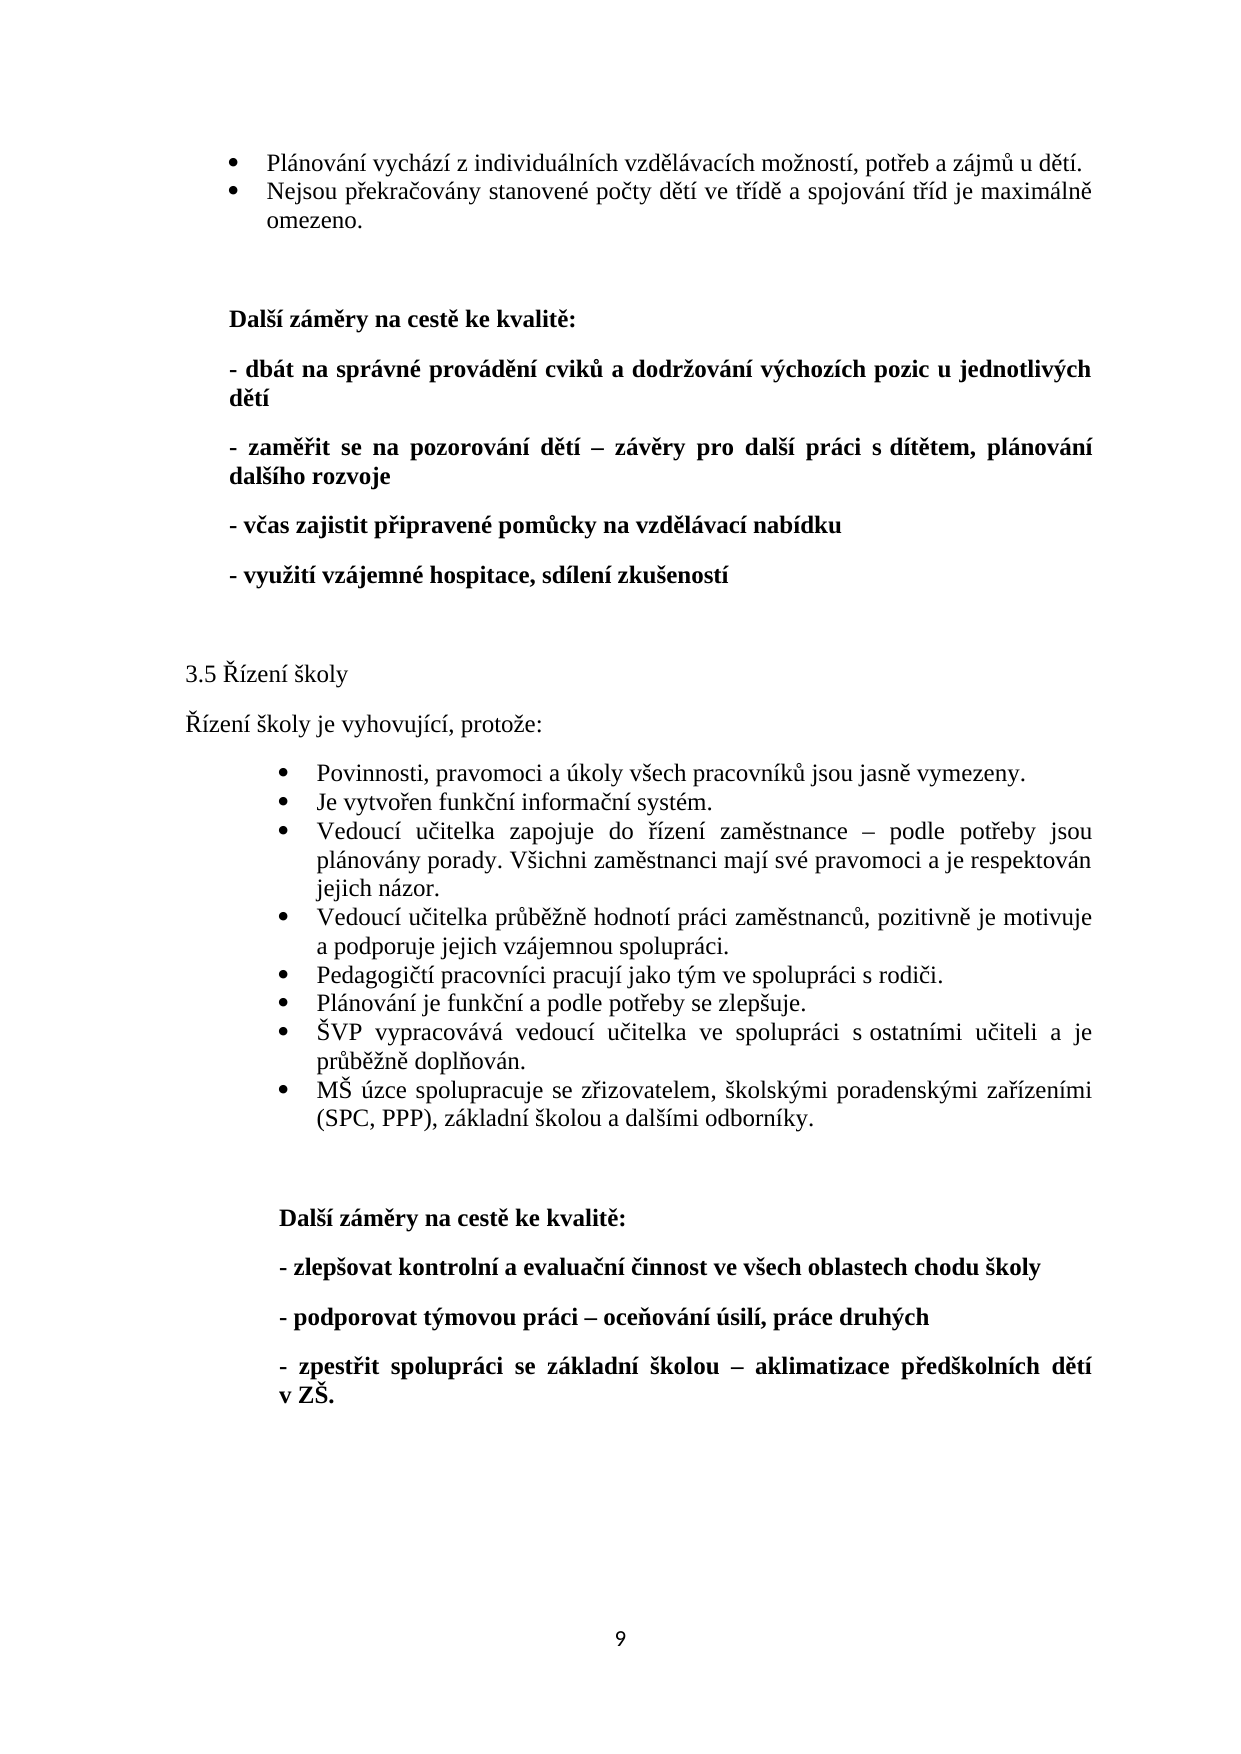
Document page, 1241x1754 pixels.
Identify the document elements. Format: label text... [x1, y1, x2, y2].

list Vedoucí učitelka průběžně hodnotí práci zaměstnanců, pozitivně je motivuje a podporuje jejich vzájemnou spolupráci. [279, 902, 1093, 960]
text Další záměry na cestě ke kvalitě: [229, 304, 1093, 333]
list Je vytvořen funkční informační systém. [279, 787, 1093, 816]
text - dbát na správné provádění cviků a dodržování výchozích pozic u jednotlivých dětí [229, 354, 1093, 411]
text 3.5 Řízení školy [148, 659, 1093, 688]
list Plánování vychází z individuálních vzdělávacích možností, potřeb a zájmů u dětí. [229, 148, 1093, 176]
text - zlepšovat kontrolní a evaluační činnost ve všech oblastech chodu školy [279, 1252, 1093, 1281]
text - včas zajistit připravené pomůcky na vzdělávací nabídku [229, 511, 1093, 539]
text Řízení školy je vyhovující, protože: [148, 709, 1093, 738]
list Plánování je funkční a podle potřeby se zlepšuje. [279, 988, 1093, 1017]
list ŠVP vypracovává vedoucí učitelka ve spolupráci s ostatními učiteli a je průběžně doplňován. [279, 1017, 1093, 1075]
list MŠ úzce spolupracuje se zřizovatelem, školskými poradenskými zařízeními (SPC, PPP), základní školou a dalšími odborníky. [279, 1075, 1093, 1132]
list Povinnosti, pravomoci a úkoly všech pracovníků jsou jasně vymezeny. [279, 758, 1093, 787]
text - zpestřit spolupráci se základní školou – aklimatizace předškolních dětí v ZŠ. [279, 1351, 1093, 1409]
list Pedagogičtí pracovníci pracují jako tým ve spolupráci s rodiči. [279, 960, 1093, 988]
list Vedoucí učitelka zapojuje do řízení zaměstnance – podle potřeby jsou plánovány porady. Všichni zaměstnanci mají své pravomoci a je respektován jejich názor. [279, 816, 1093, 902]
text - podporovat týmovou práci – oceňování úsilí, práce druhých [279, 1302, 1093, 1331]
text Další záměry na cestě ke kvalitě: [279, 1203, 1093, 1231]
text - využití vzájemné hospitace, sdílení zkušeností [229, 560, 1093, 589]
text - zaměřit se na pozorování dětí – závěry pro další práci s dítětem, plánování dalšího rozvoje [229, 432, 1093, 490]
list Nejsou překračovány stanovené počty dětí ve třídě a spojování tříd je maximálně omezeno. [229, 176, 1093, 234]
